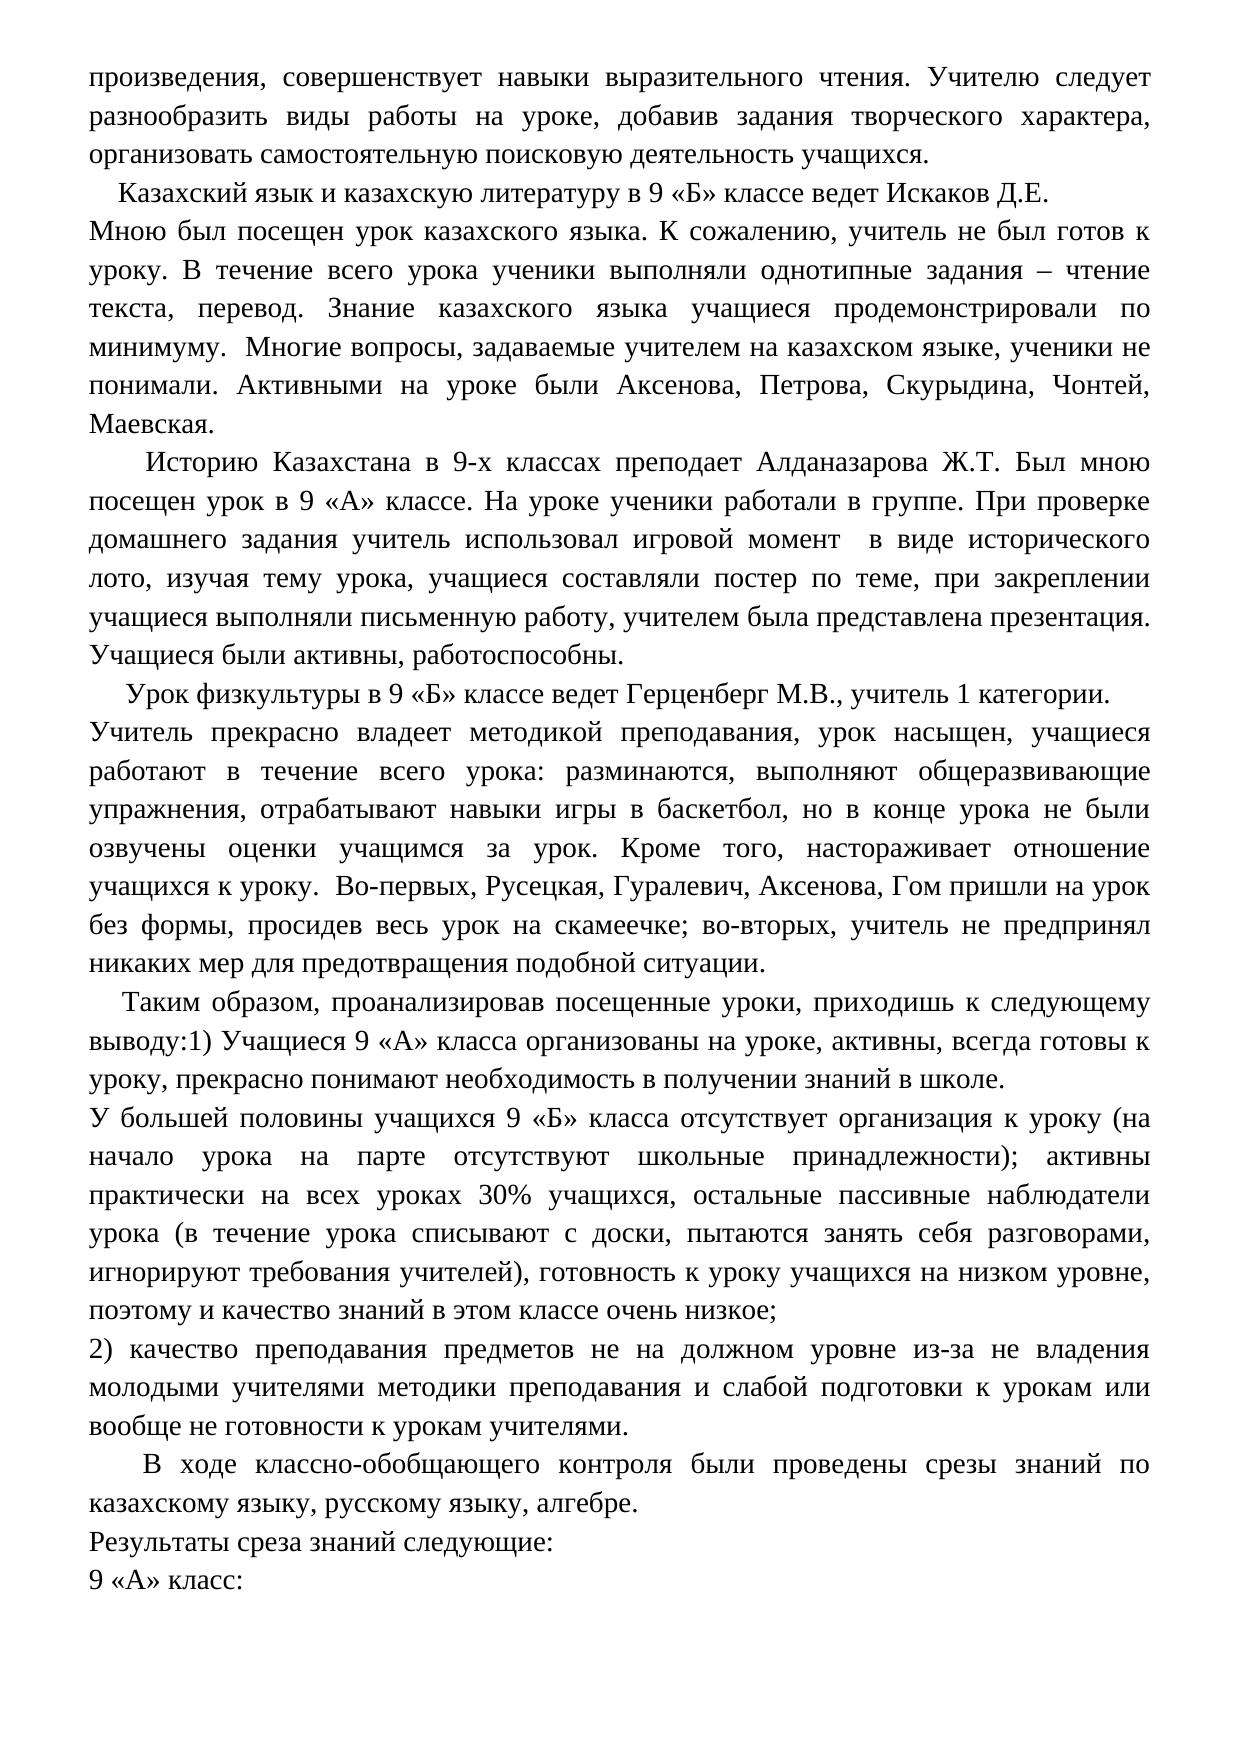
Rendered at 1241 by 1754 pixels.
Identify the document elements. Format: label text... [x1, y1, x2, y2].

text Историю Казахстана в 9-х классах преподает Алданазарова Ж.Т. Был мною посещен урок в 9 «А» классе. На уроке ученики работали в группе. При проверке домашнего задания учитель использовал игровой момент в виде исторического лото, изучая тему урока, учащиеся составляли постер по теме, при закреплении учащиеся выполняли письменную работу, учителем была представлена презентация. Учащиеся были активны, работоспособны. [88, 444, 1152, 671]
text Учитель прекрасно владеет методикой преподавания, урок насыщен, учащиеся работают в течение всего урока: разминаются, выполняют общеразвивающие упражнения, отрабатывают навыки игры в баскетбол, но в конце урока не были озвучены оценки учащимся за урок. Кроме того, настораживает отношение учащихся к уроку. Во-первых, Русецкая, Гуралевич, Аксенова, Гом пришли на урок без формы, просидев весь урок на скамеечке; во-вторых, учитель не предпринял никаких мер для предотвращения подобной ситуации. [88, 714, 1152, 979]
text В ходе классно-обобщающего контроля были проведены срезы знаний по казахскому языку, русскому языку, алгебре. [88, 1447, 1152, 1519]
text Мною был посещен урок казахского языка. К сожалению, учитель не был готов к уроку. В течение всего урока ученики выполняли однотипные задания – чтение текста, перевод. Знание казахского языка учащиеся продемонстрировали по минимуму. Многие вопросы, задаваемые учителем на казахском языке, ученики не понимали. Активными на уроке были Аксенова, Петрова, Скурыдина, Чонтей, Маевская. [88, 213, 1152, 439]
text 9 «А» класс: [88, 1562, 1152, 1596]
text Таким образом, проанализировав посещенные уроки, приходишь к следующему выводу:1) Учащиеся 9 «А» класса организованы на уроке, активны, всегда готовы к уроку, прекрасно понимают необходимость в получении знаний в школе. [88, 984, 1152, 1095]
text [88, 59, 1152, 170]
text Урок физкультуры в 9 «Б» классе ведет Герценберг М.В., учитель 1 категории. [88, 676, 1152, 709]
text Казахский язык и казахскую литературу в 9 «Б» классе ведет Искаков Д.Е. [88, 175, 1152, 208]
text Результаты среза знаний следующие: [88, 1524, 1152, 1557]
text У большей половины учащихся 9 «Б» класса отсутствует организация к уроку (на начало урока на парте отсутствуют школьные принадлежности); активны практически на всех уроках 30% учащихся, остальные пассивные наблюдатели урока (в течение урока списывают с доски, пытаются занять себя разговорами, игнорируют требования учителей), готовность к уроку учащихся на низком уровне, поэтому и качество знаний в этом классе очень низкое; [88, 1100, 1152, 1326]
text 2) качество преподавания предметов не на должном уровне из-за не владения молодыми учителями методики преподавания и слабой подготовки к урокам или вообще не готовности к урокам учителями. [88, 1331, 1152, 1442]
